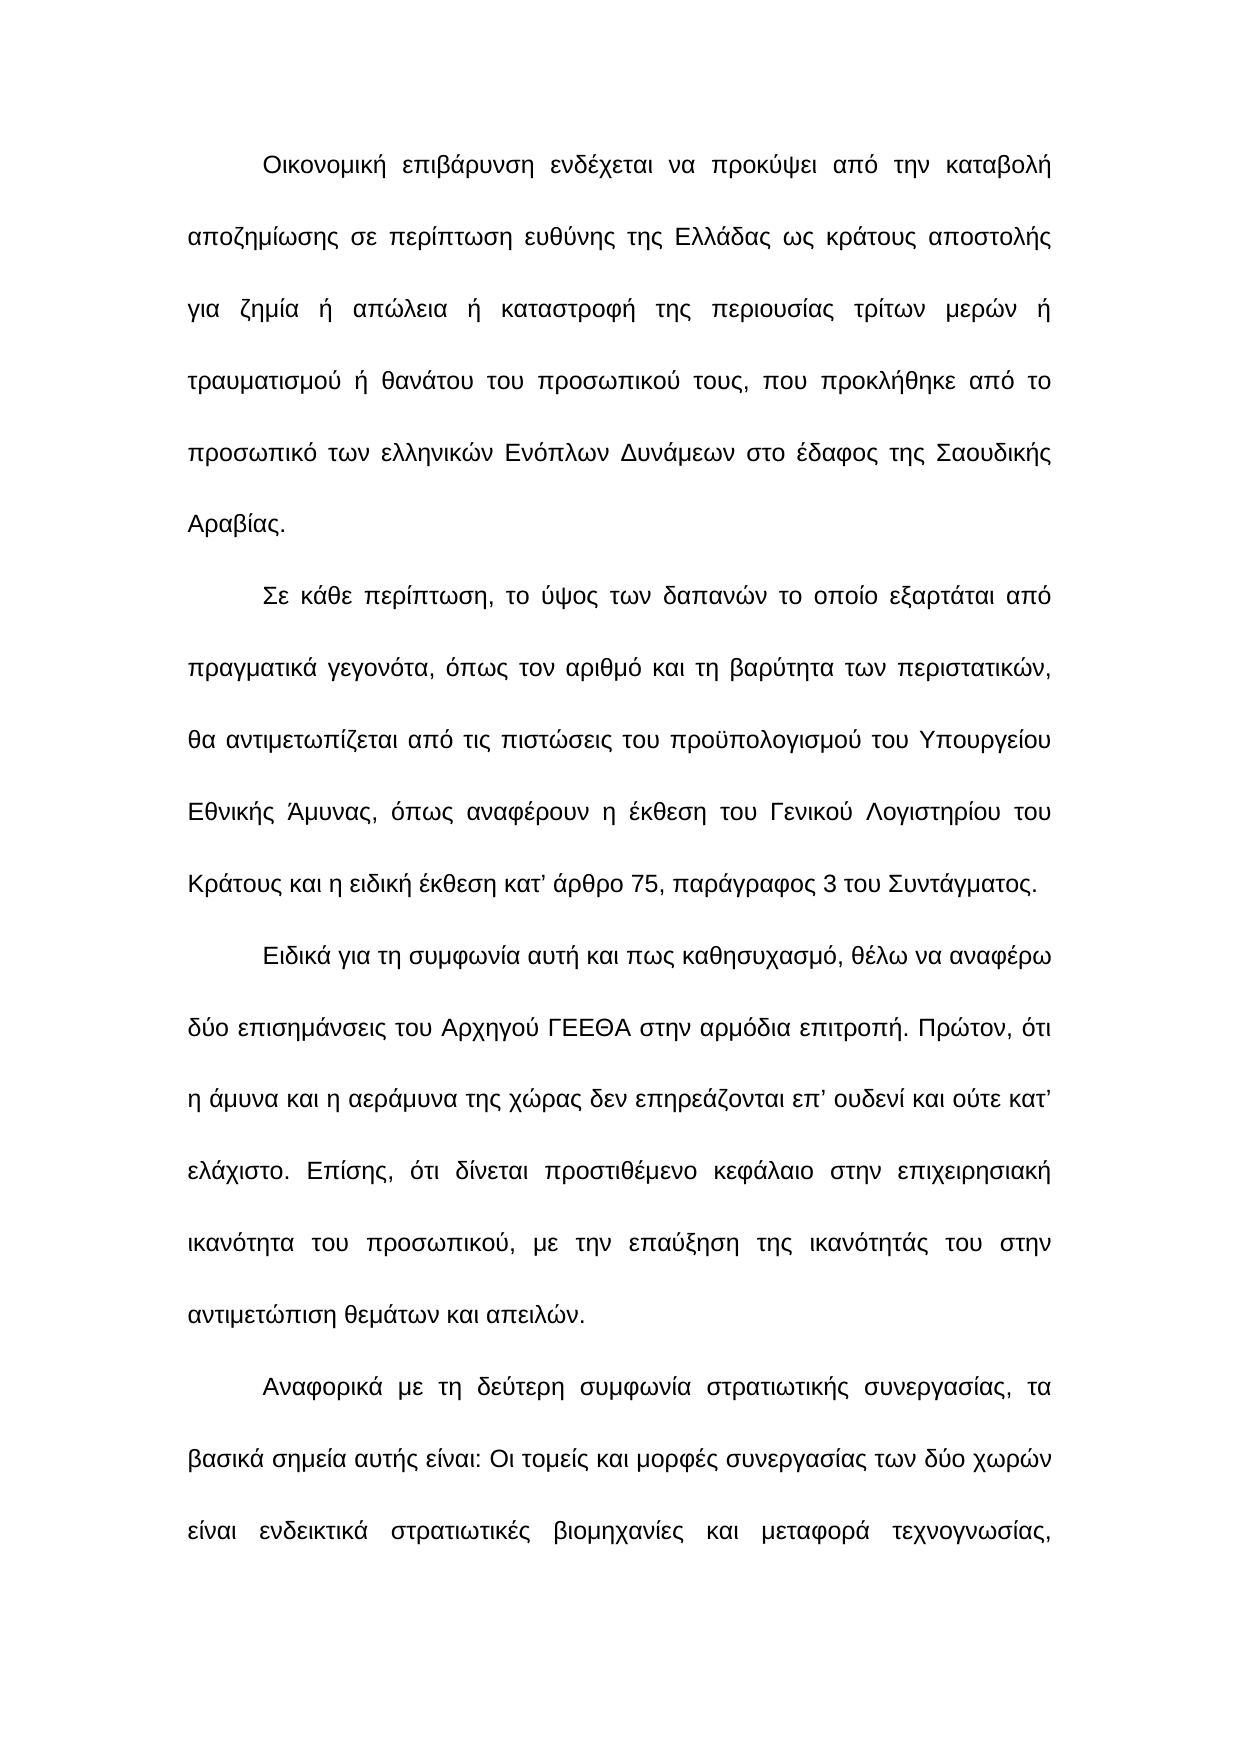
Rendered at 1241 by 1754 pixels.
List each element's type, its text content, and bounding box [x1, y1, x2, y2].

text Οικονομική επιβάρυνση ενδέχεται να προκύψει από την καταβολή αποζημίωσης σε περίπτωση ευθύνης της Ελλάδας ως κράτους αποστολής για ζημία ή απώλεια ή καταστροφή της περιουσίας τρίτων μερών ή τραυματισμού ή θανάτου του προσωπικού τους, που προκλήθηκε από το προσωπικό των ελληνικών Ενόπλων Δυνάμεων στο έδαφος της Σαουδικής Αραβίας. [187, 150, 1053, 538]
text Ειδικά για τη συμφωνία αυτή και πως καθησυχασμό, θέλω να αναφέρω δύο επισημάνσεις του Αρχηγού ΓΕΕΘΑ στην αρμόδια επιτροπή. Πρώτον, ότι η άμυνα και η αεράμυνα της χώρας δεν επηρεάζονται επ’ ουδενί και ούτε κατ’ ελάχιστο. Επίσης, ότι δίνεται προστιθέμενο κεφάλαιο στην επιχειρησιακή ικανότητα του προσωπικού, με την επαύξηση της ικανότητάς του στην αντιμετώπιση θεμάτων και απειλών. [187, 941, 1053, 1329]
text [187, 1372, 1053, 1544]
text Σε κάθε περίπτωση, το ύψος των δαπανών το οποίο εξαρτάται από πραγματικά γεγονότα, όπως τον αριθμό και τη βαρύτητα των περιστατικών, θα αντιμετωπίζεται από τις πιστώσεις του προϋπολογισμού του Υπουργείου Εθνικής Άμυνας, όπως αναφέρουν η έκθεση του Γενικού Λογιστηρίου του Κράτους και η ειδική έκθεση κατ’ άρθρο 75, παράγραφος 3 του Συντάγματος. [187, 581, 1053, 897]
